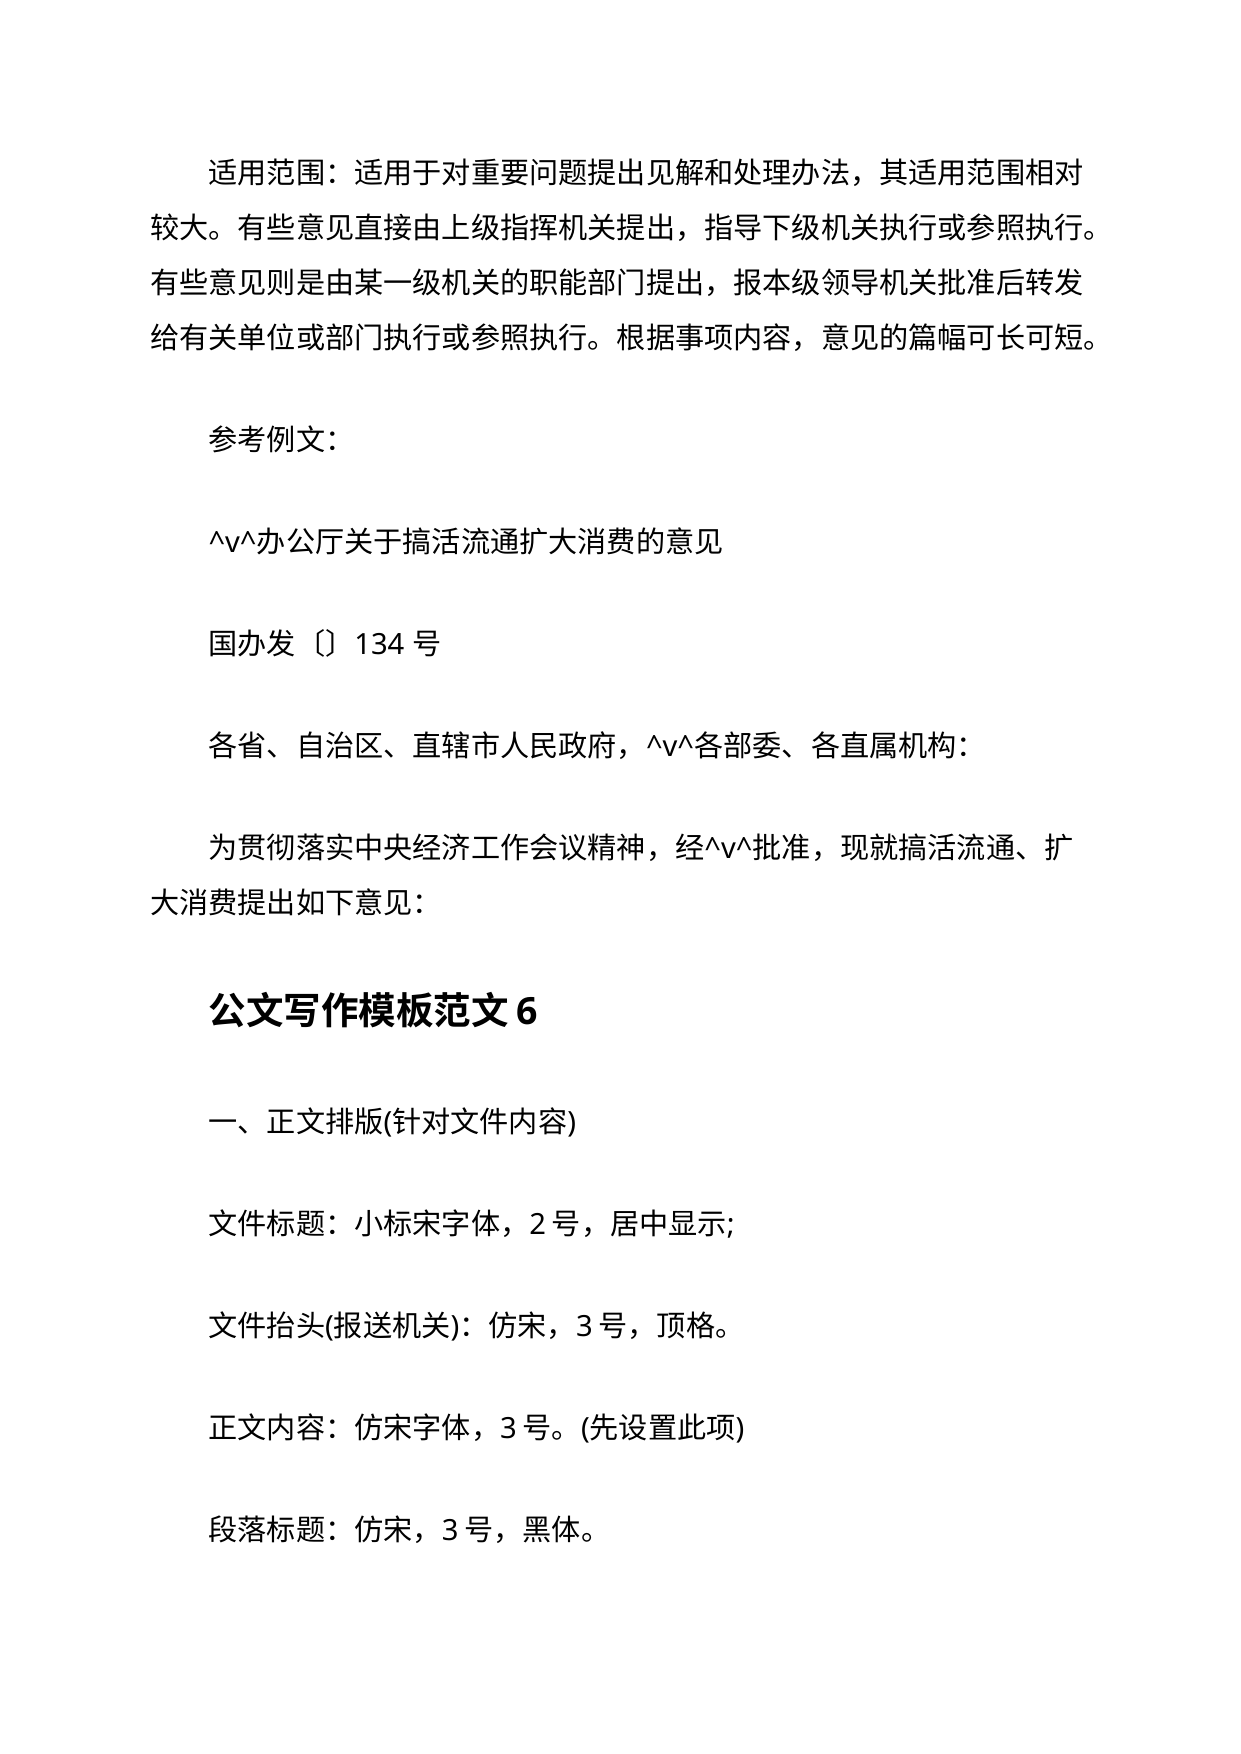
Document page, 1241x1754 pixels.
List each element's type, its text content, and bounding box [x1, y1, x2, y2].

text 一、正文排版(针对文件内容) [150, 1098, 1090, 1141]
text 段落标题：仿宋，3号，黑体。 [150, 1506, 1090, 1549]
text 各省、自治区、直辖市人民政府，^v^各部委、各直属机构： [150, 722, 1090, 764]
text ^v^办公厅关于搞活流通扩大消费的意见 [150, 518, 1090, 561]
text 文件抬头(报送机关)：仿宋，3号，顶格。 [150, 1302, 1090, 1345]
text 国办发〔〕134 号 [150, 620, 1090, 663]
text 参考例文： [150, 416, 1090, 459]
text 正文内容：仿宋字体，3号。(先设置此项) [150, 1404, 1090, 1447]
text 为贯彻落实中央经济工作会议精神，经^v^批准，现就搞活流通、扩大消费提出如下意见： [150, 824, 1090, 921]
text 适用范围：适用于对重要问题提出见解和处理办法，其适用范围相对较大。有些意见直接由上级指挥机关提出，指导下级机关执行或参照执行。有些意见则是由某一级机关的职能部门提出，报本级领导机关批准后转发给有关单位或部门执行或参照执行。根据事项内容，意见的篇幅可长可短。 [150, 150, 1090, 357]
text 公文写作模板范文6 [150, 981, 1090, 1035]
text 文件标题：小标宋字体，2号，居中显示; [150, 1201, 1090, 1243]
